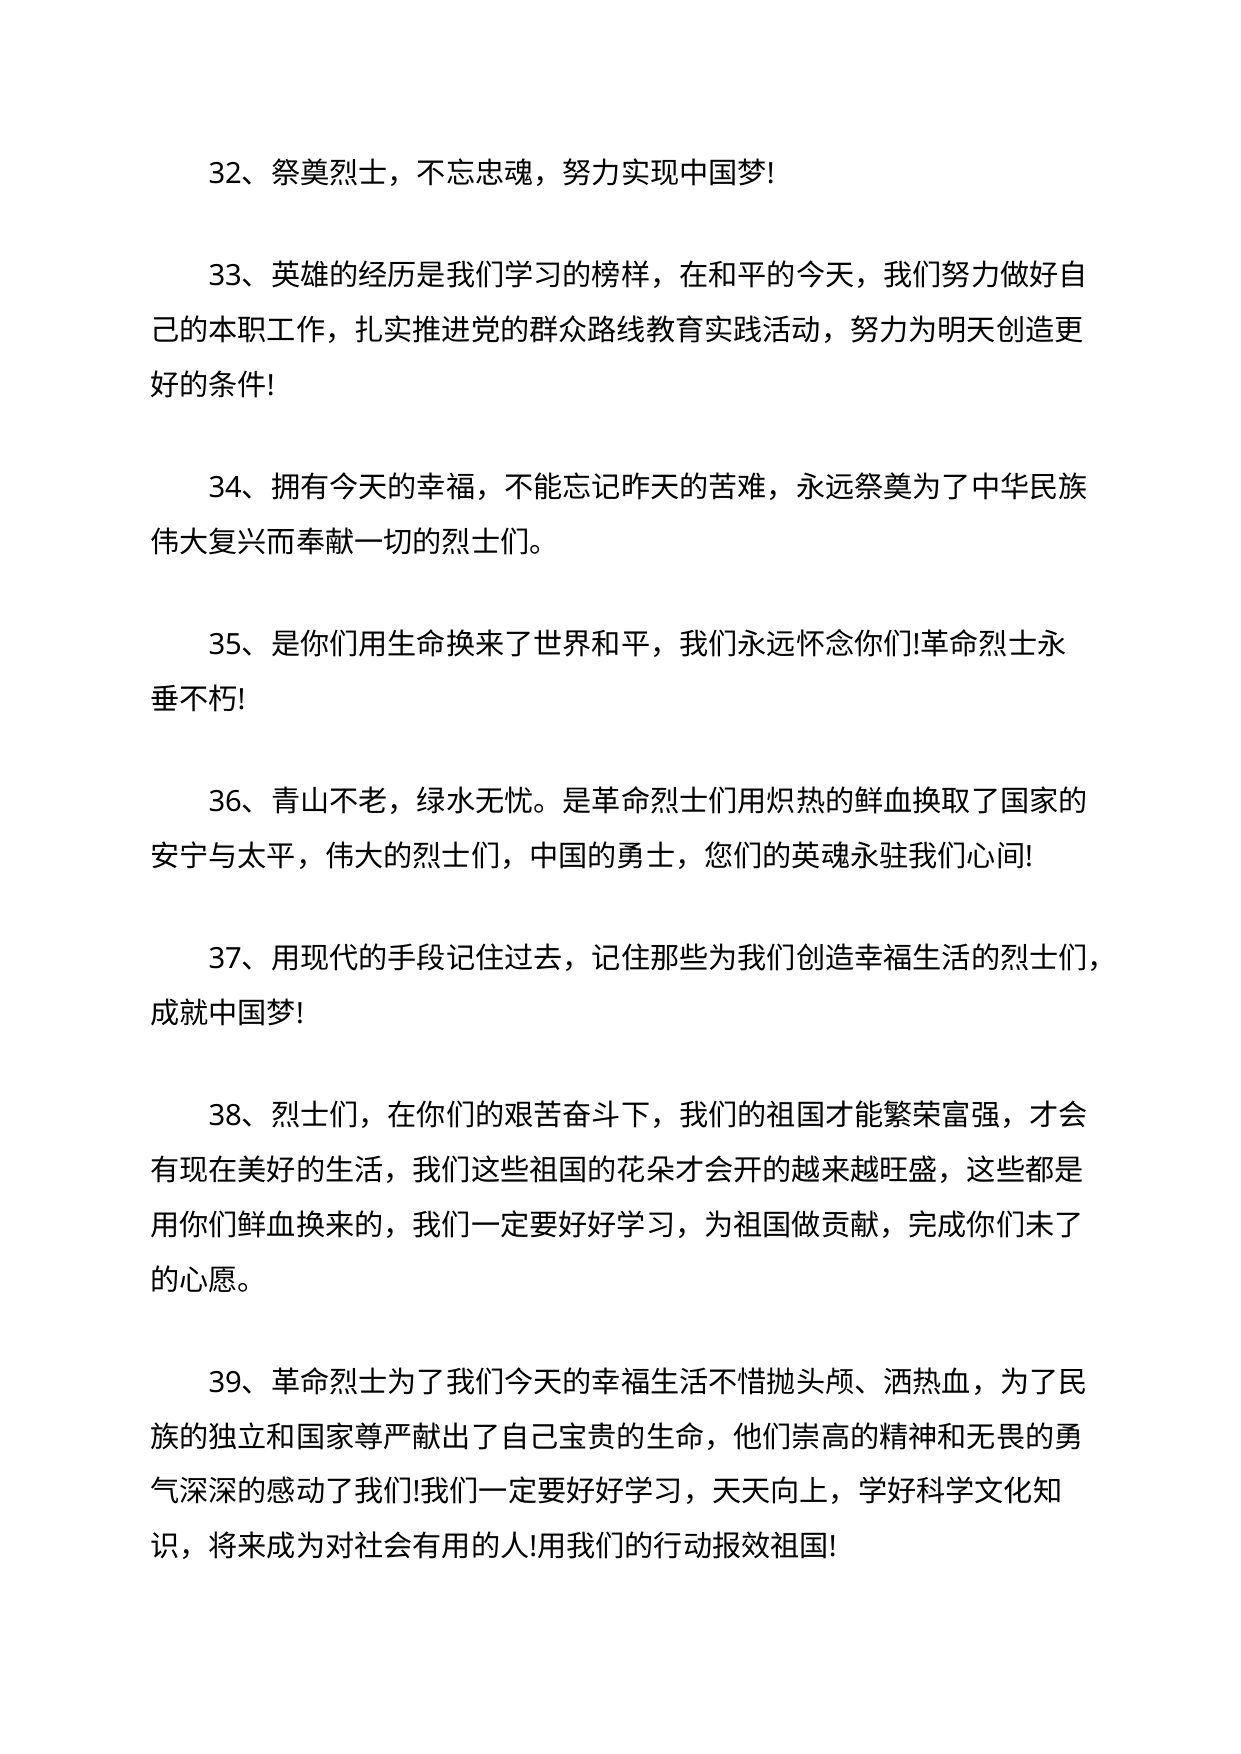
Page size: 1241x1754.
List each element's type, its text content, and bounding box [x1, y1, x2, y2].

text 36、青山不老，绿水无忧。是革命烈士们用炽热的鲜血换取了国家的安宁与太平，伟大的烈士们，中国的勇士，您们的英魂永驻我们心间! [150, 778, 1090, 875]
text 34、拥有今天的幸福，不能忘记昨天的苦难，永远祭奠为了中华民族伟大复兴而奉献一切的烈士们。 [150, 464, 1090, 561]
text 37、用现代的手段记住过去，记住那些为我们创造幸福生活的烈士们，成就中国梦! [150, 934, 1090, 1032]
text 39、革命烈士为了我们今天的幸福生活不惜抛头颅、洒热血，为了民族的独立和国家尊严献出了自己宝贵的生命，他们崇高的精神和无畏的勇气深深的感动了我们!我们一定要好好学习，天天向上，学好科学文化知识，将来成为对社会有用的人!用我们的行动报效祖国! [150, 1358, 1090, 1565]
text 33、英雄的经历是我们学习的榜样，在和平的今天，我们努力做好自己的本职工作，扎实推进党的群众路线教育实践活动，努力为明天创造更好的条件! [150, 252, 1090, 404]
text 32、祭奠烈士，不忘忠魂，努力实现中国梦! [150, 150, 1090, 192]
text 35、是你们用生命换来了世界和平，我们永远怀念你们!革命烈士永垂不朽! [150, 621, 1090, 718]
text 38、烈士们，在你们的艰苦奋斗下，我们的祖国才能繁荣富强，才会有现在美好的生活，我们这些祖国的花朵才会开的越来越旺盛，这些都是用你们鲜血换来的，我们一定要好好学习，为祖国做贡献，完成你们未了的心愿。 [150, 1092, 1090, 1299]
